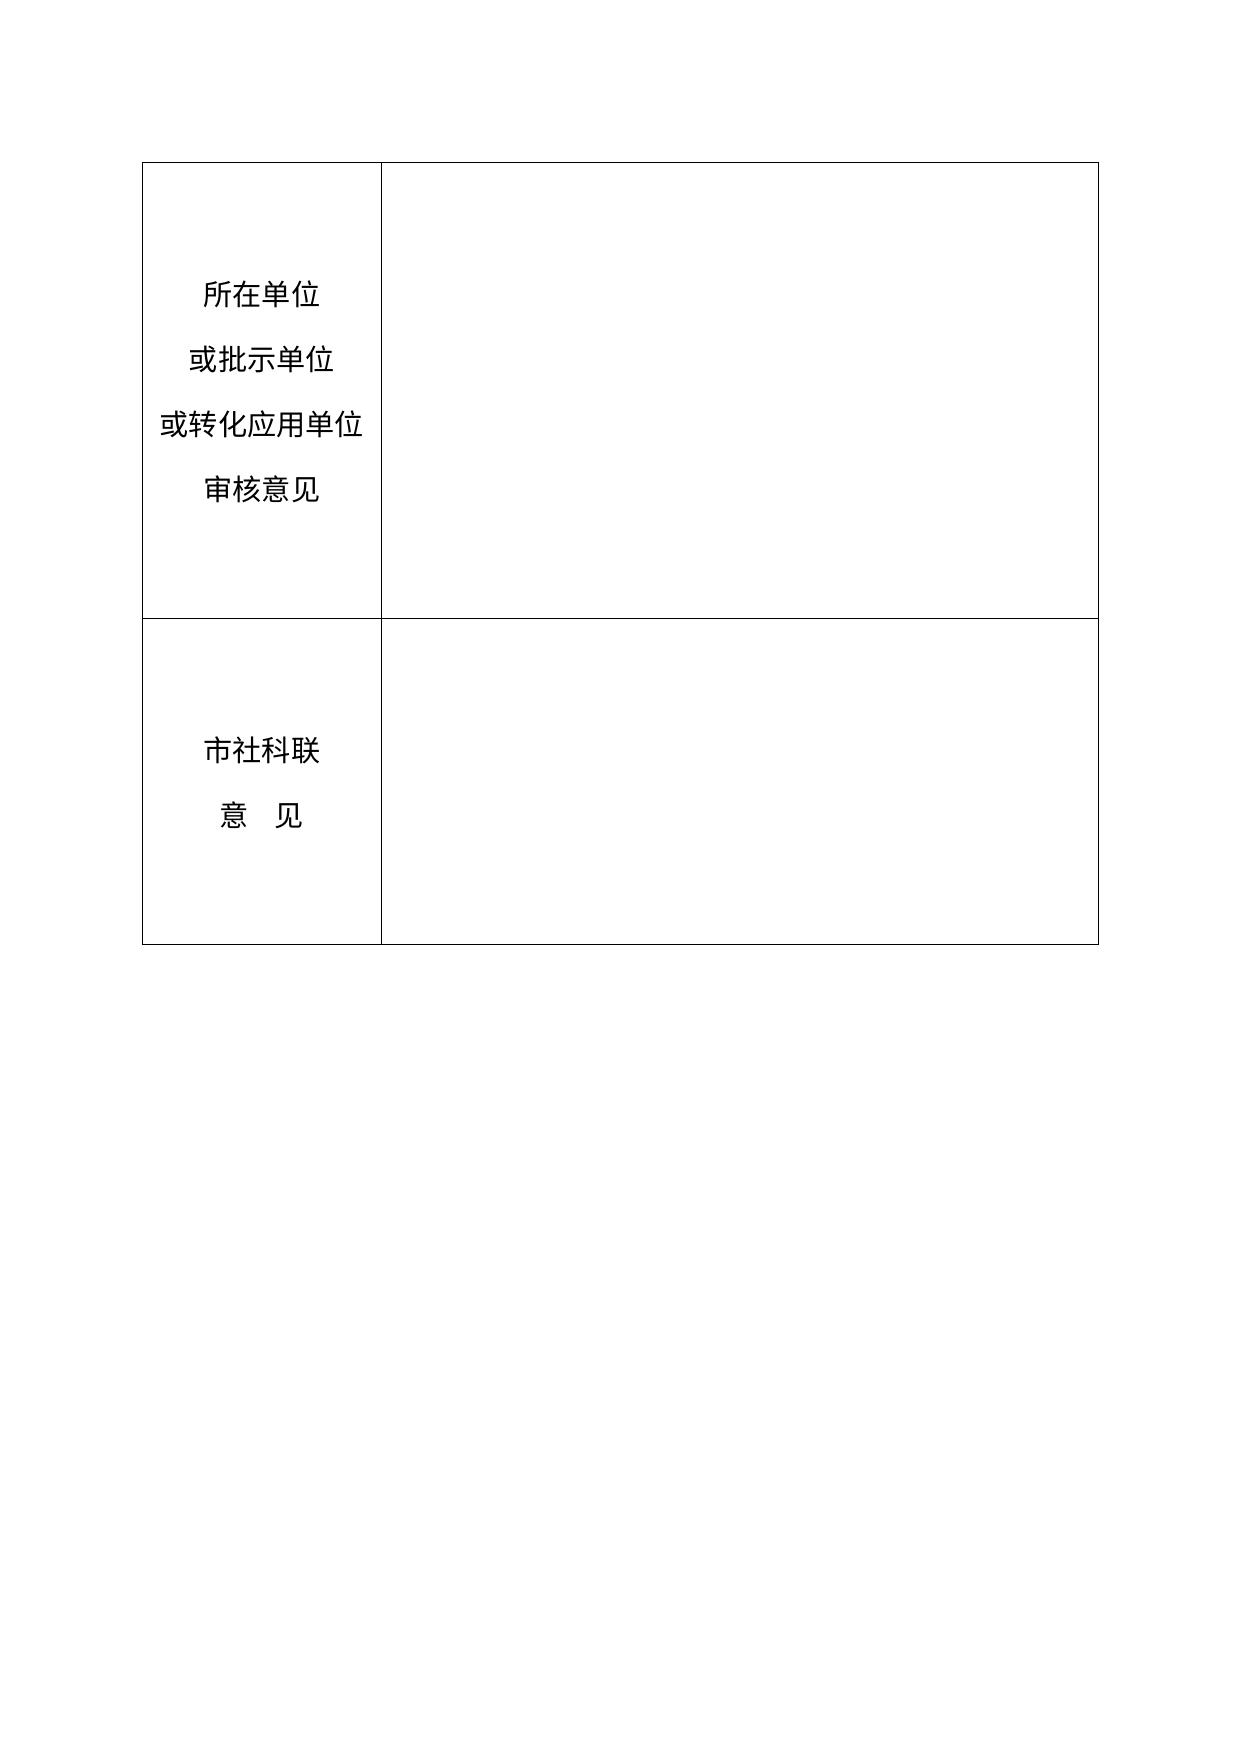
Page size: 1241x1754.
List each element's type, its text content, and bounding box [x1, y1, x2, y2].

table_cell [382, 619, 1098, 944]
table_cell [382, 163, 1098, 618]
table_cell 市社科联 意 见 [143, 619, 381, 944]
table_cell 所在单位 或批示单位 或转化应用单位 审核意见 [143, 163, 381, 618]
